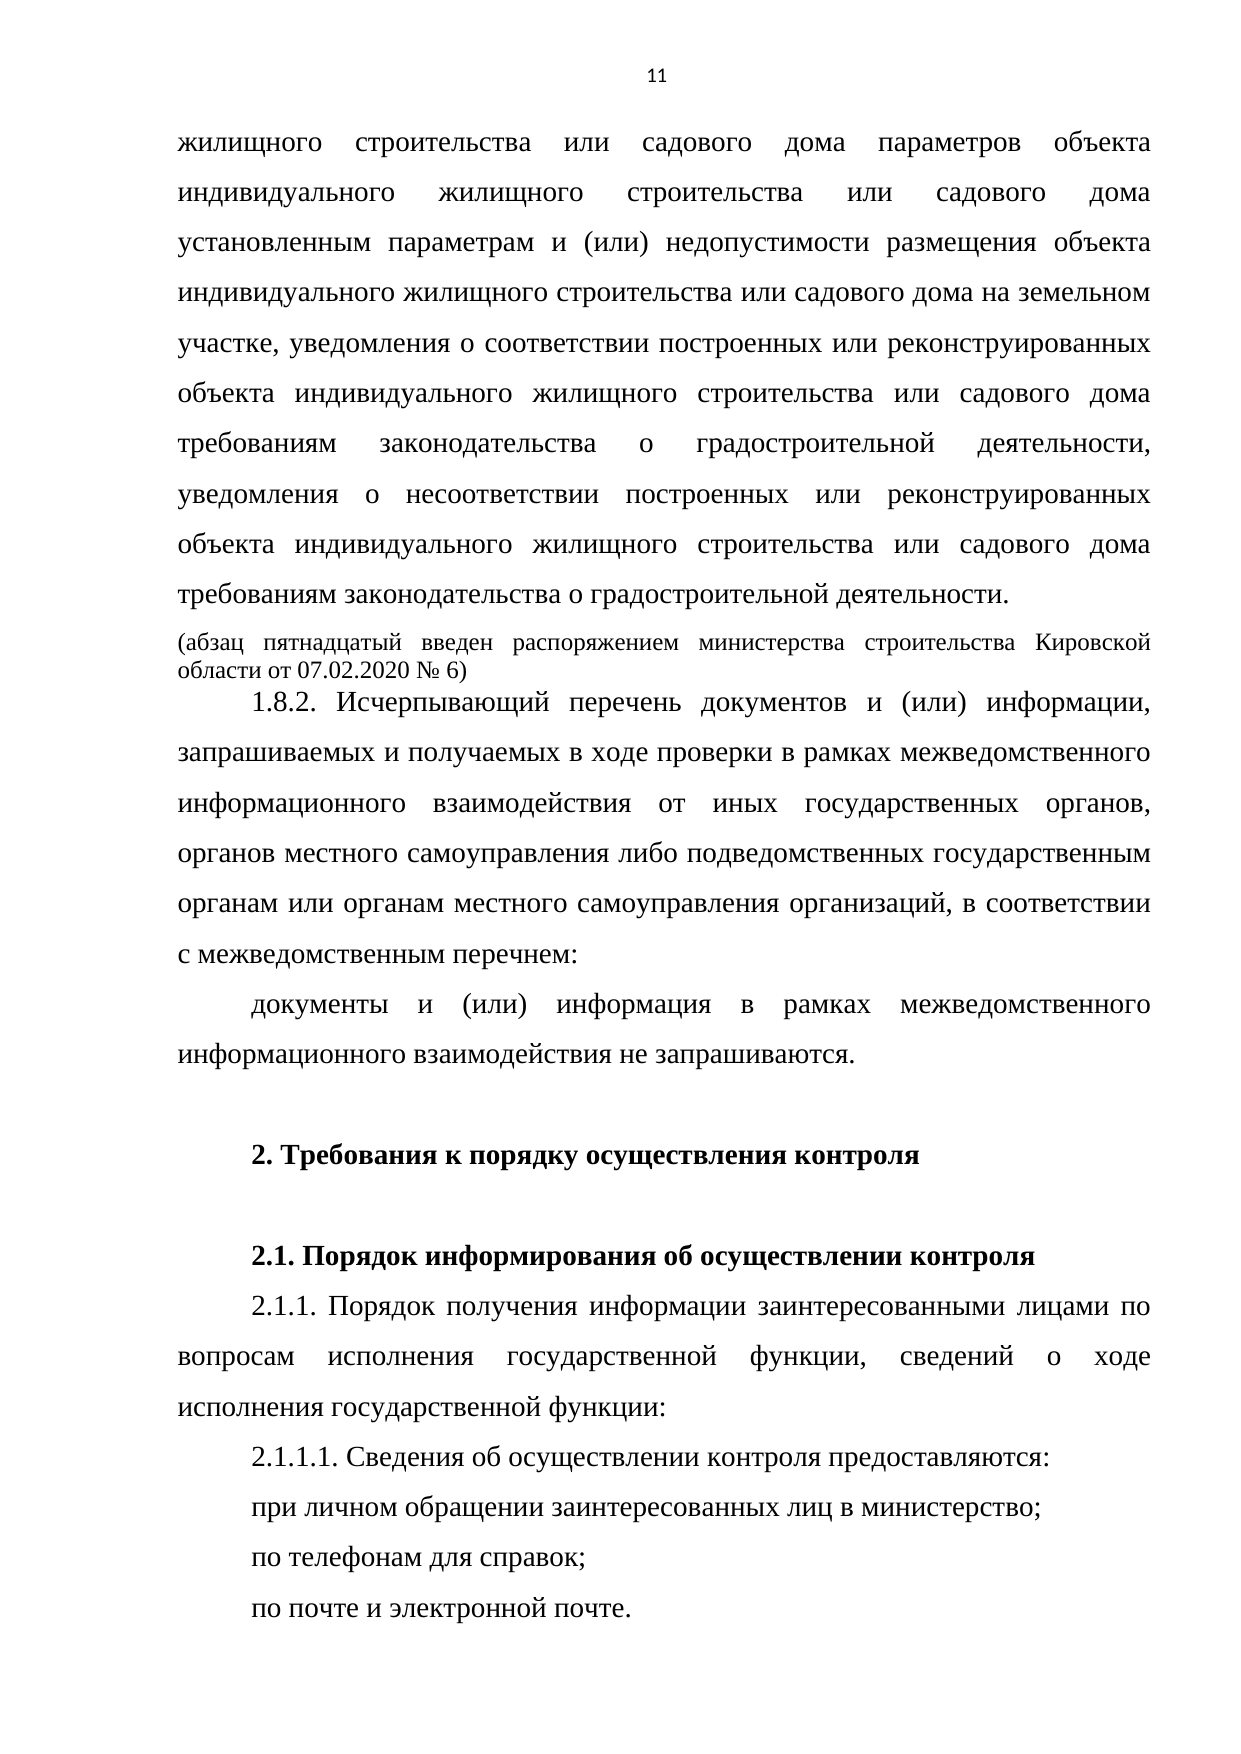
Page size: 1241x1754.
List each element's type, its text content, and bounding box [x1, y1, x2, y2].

text при личном обращении заинтересованных лиц в министерство; [251, 1489, 1152, 1523]
text 1.8.2. Исчерпывающий перечень документов и (или) информации, запрашиваемых и получаемых в ходе проверки в рамках межведомственного информационного взаимодействия от иных государственных органов, органов местного самоуправления либо подведомственных государственным органам или органам местного самоуправления организаций, в соответствии с межведомственным перечнем: [177, 684, 1152, 969]
text 2.1.1. Порядок получения информации заинтересованными лицами по вопросам исполнения государственной функции, сведений о ходе исполнения государственной функции: [177, 1288, 1152, 1422]
text по почте и электронной почте. [251, 1590, 1152, 1623]
text (абзац пятнадцатый введен распоряжением министерства строительства Кировской области от 07.02.2020 № 6) [177, 627, 1152, 684]
text документы и (или) информация в рамках межведомственного информационного взаимодействия не запрашиваются. [177, 986, 1152, 1070]
text 2.1. Порядок информирования об осуществлении контроля [251, 1238, 1152, 1271]
text по телефонам для справок; [251, 1539, 1152, 1573]
text 2. Требования к порядку осуществления контроля [251, 1137, 1152, 1171]
text 2.1.1.1. Сведения об осуществлении контроля предоставляются: [177, 1439, 1152, 1472]
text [177, 124, 1152, 610]
